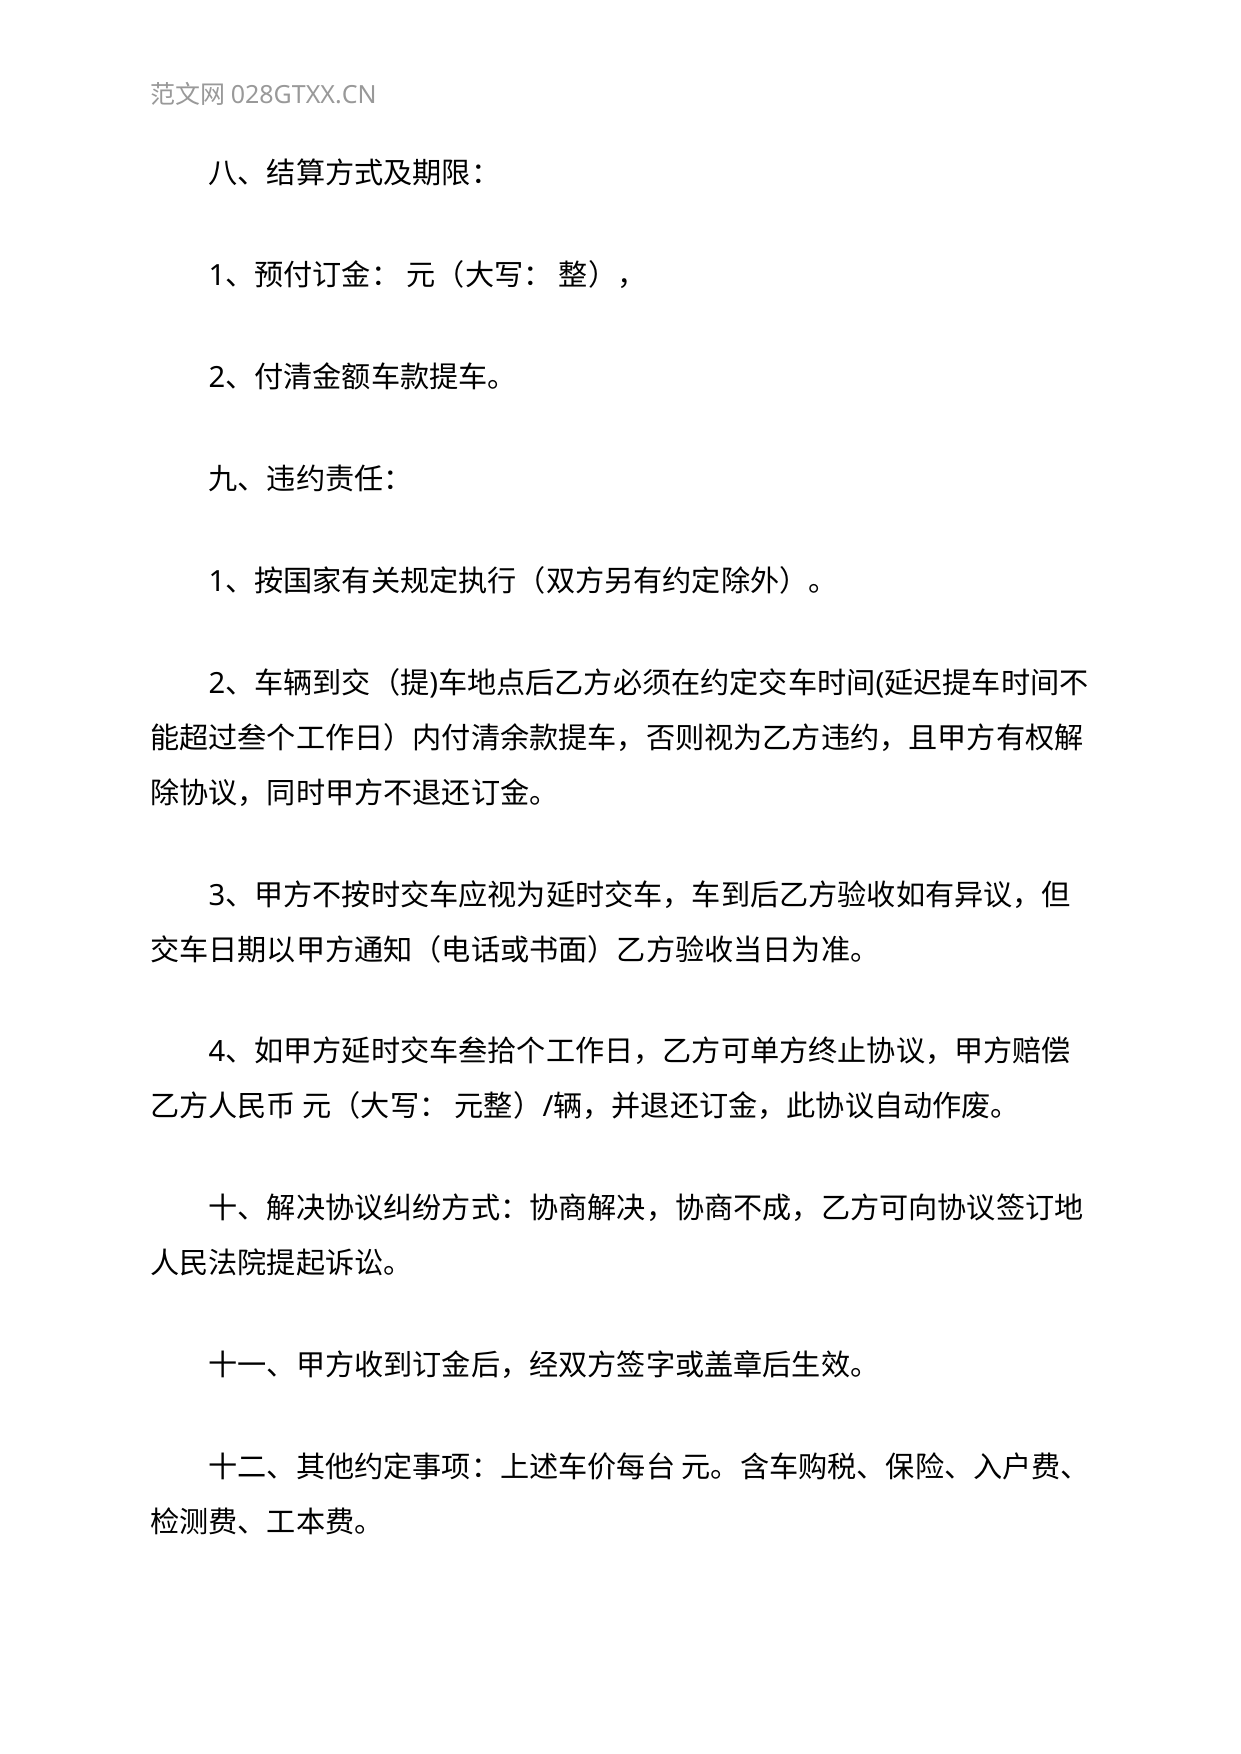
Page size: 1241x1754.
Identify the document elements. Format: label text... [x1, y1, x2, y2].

text 1、按国家有关规定执行（双方另有约定除外）。 [150, 557, 1090, 600]
text 1、预付订金： 元（大写： 整）， [150, 252, 1090, 294]
text 十二、其他约定事项：上述车价每台 元。含车购税、保险、入户费、检测费、工本费。 [150, 1443, 1090, 1541]
text 八、结算方式及期限： [150, 150, 1090, 192]
text 十、解决协议纠纷方式：协商解决，协商不成，乙方可向协议签订地人民法院提起诉讼。 [150, 1185, 1090, 1282]
text 2、车辆到交（提)车地点后乙方必须在约定交车时间(延迟提车时间不能超过叁个工作日）内付清余款提车，否则视为乙方违约，且甲方有权解除协议，同时甲方不退还订金。 [150, 659, 1090, 812]
text 4、如甲方延时交车叁拾个工作日，乙方可单方终止协议，甲方赔偿乙方人民币 元（大写： 元整）/辆，并退还订金，此协议自动作废。 [150, 1028, 1090, 1125]
text 3、甲方不按时交车应视为延时交车，车到后乙方验收如有异议，但交车日期以甲方通知（电话或书面）乙方验收当日为准。 [150, 871, 1090, 968]
text 九、违约责任： [150, 456, 1090, 498]
text 2、付清金额车款提车。 [150, 354, 1090, 396]
text 十一、甲方收到订金后，经双方签字或盖章后生效。 [150, 1342, 1090, 1384]
